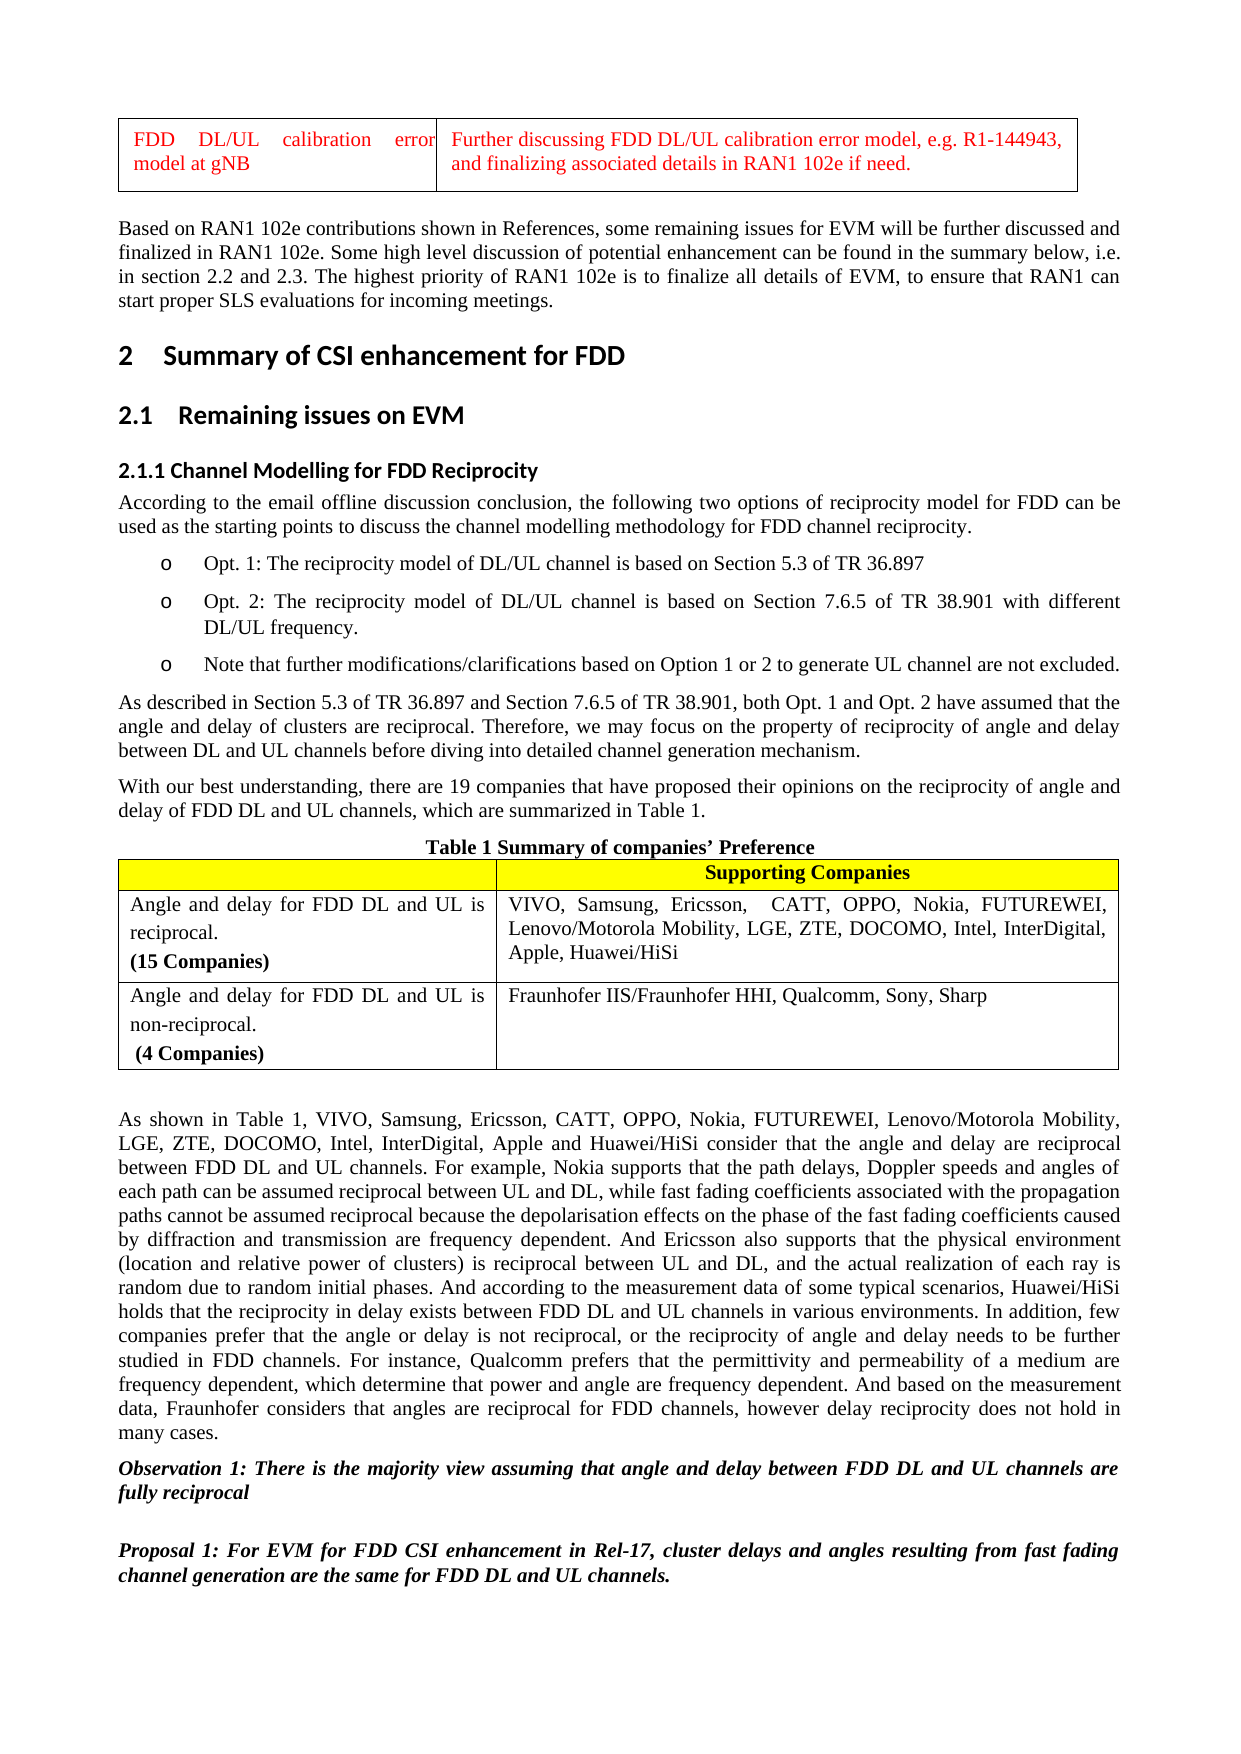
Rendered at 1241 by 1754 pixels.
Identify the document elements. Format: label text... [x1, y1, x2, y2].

table_header [119, 860, 496, 890]
list Opt. 1: The reciprocity model of DL/UL channel is based on Section 5.3 of TR 36.897 [160, 551, 1122, 577]
table_cell Angle and delay for FDD DL and UL is reciprocal. (15 Companies) [119, 891, 496, 982]
text With our best understanding, there are 19 companies that have proposed their opinions on the reciprocity of angle and delay of FDD DL and UL channels, which are summarized in Table 1. [118, 774, 1122, 822]
table_cell VIVO, Samsung, Ericsson, CATT, OPPO, Nokia, FUTUREWEI, Lenovo/Motorola Mobility, LGE, ZTE, DOCOMO, Intel, InterDigital, Apple, Huawei/HiSi [497, 891, 1118, 982]
text Proposal 1: For EVM for FDD CSI enhancement in Rel-17, cluster delays and angles resulting from fast fading channel generation are the same for FDD DL and UL channels. [118, 1538, 1122, 1587]
text As described in Section 5.3 of TR 36.897 and Section 7.6.5 of TR 38.901, both Opt. 1 and Opt. 2 have assumed that the angle and delay of clusters are reciprocal. Therefore, we may focus on the property of reciprocity of angle and delay between DL and UL channels before diving into detailed channel generation mechanism. [118, 690, 1122, 762]
list Opt. 2: The reciprocity model of DL/UL channel is based on Section 7.6.5 of TR 38.901 with different DL/UL frequency. [160, 589, 1122, 639]
subtitle Remaining issues on EVM [118, 398, 1122, 431]
text Observation 1: There is the majority view assuming that angle and delay between FDD DL and UL channels are fully reciprocal [118, 1456, 1122, 1504]
table_cell Further discussing FDD DL/UL calibration error model, e.g. R1-144943, and finalizing associated details in RAN1 102e if need. [437, 119, 1077, 191]
table_cell Angle and delay for FDD DL and UL is non-reciprocal. (4 Companies) [119, 983, 496, 1069]
text According to the email offline discussion conclusion, the following two options of reciprocity model for FDD can be used as the starting points to discuss the channel modelling methodology for FDD channel reciprocity. [118, 490, 1122, 538]
text Table 1 Summary of companies’ Preference [118, 835, 1122, 859]
text As shown in Table 1, VIVO, Samsung, Ericsson, CATT, OPPO, Nokia, FUTUREWEI, Lenovo/Motorola Mobility, LGE, ZTE, DOCOMO, Intel, InterDigital, Apple and Huawei/HiSi consider that the angle and delay are reciprocal between FDD DL and UL channels. For example, Nokia supports that the path delays, Doppler speeds and angles of each path can be assumed reciprocal between UL and DL, while fast fading coefficients associated with the propagation paths cannot be assumed reciprocal because the depolarisation effects on the phase of the fast fading coefficients caused by diffraction and transmission are frequency dependent. And Ericsson also supports that the physical environment (location and relative power of clusters) is reciprocal between UL and DL, and the actual realization of each ray is random due to random initial phases. And according to the measurement data of some typical scenarios, Huawei/HiSi holds that the reciprocity in delay exists between FDD DL and UL channels in various environments. In addition, few companies prefer that the angle or delay is not reciprocal, or the reciprocity of angle and delay needs to be further studied in FDD channels. For instance, Qualcomm prefers that the permittivity and permeability of a medium are frequency dependent, which determine that power and angle are frequency dependent. And based on the measurement data, Fraunhofer considers that angles are reciprocal for FDD channels, however delay reciprocity does not hold in many cases. [118, 1107, 1122, 1444]
text Based on RAN1 102e contributions shown in References, some remaining issues for EVM will be further discussed and finalized in RAN1 102e. Some high level discussion of potential enhancement can be found in the summary below, i.e. in section 2.2 and 2.3. The highest priority of RAN1 102e is to finalize all details of EVM, to ensure that RAN1 can start proper SLS evaluations for incoming meetings. [118, 216, 1122, 312]
subtitle Summary of CSI enhancement for FDD [118, 337, 1122, 373]
table_header Supporting Companies [497, 860, 1118, 890]
table_cell Fraunhofer IIS/Fraunhofer HHI, Qualcomm, Sony, Sharp [497, 983, 1118, 1069]
list Note that further modifications/clarifications based on Option 1 or 2 to generate UL channel are not excluded. [160, 651, 1122, 677]
table_cell FDD DL/UL calibration error model at gNB [119, 119, 436, 191]
subtitle 2.1.1 Channel Modelling for FDD Reciprocity [118, 456, 1122, 484]
